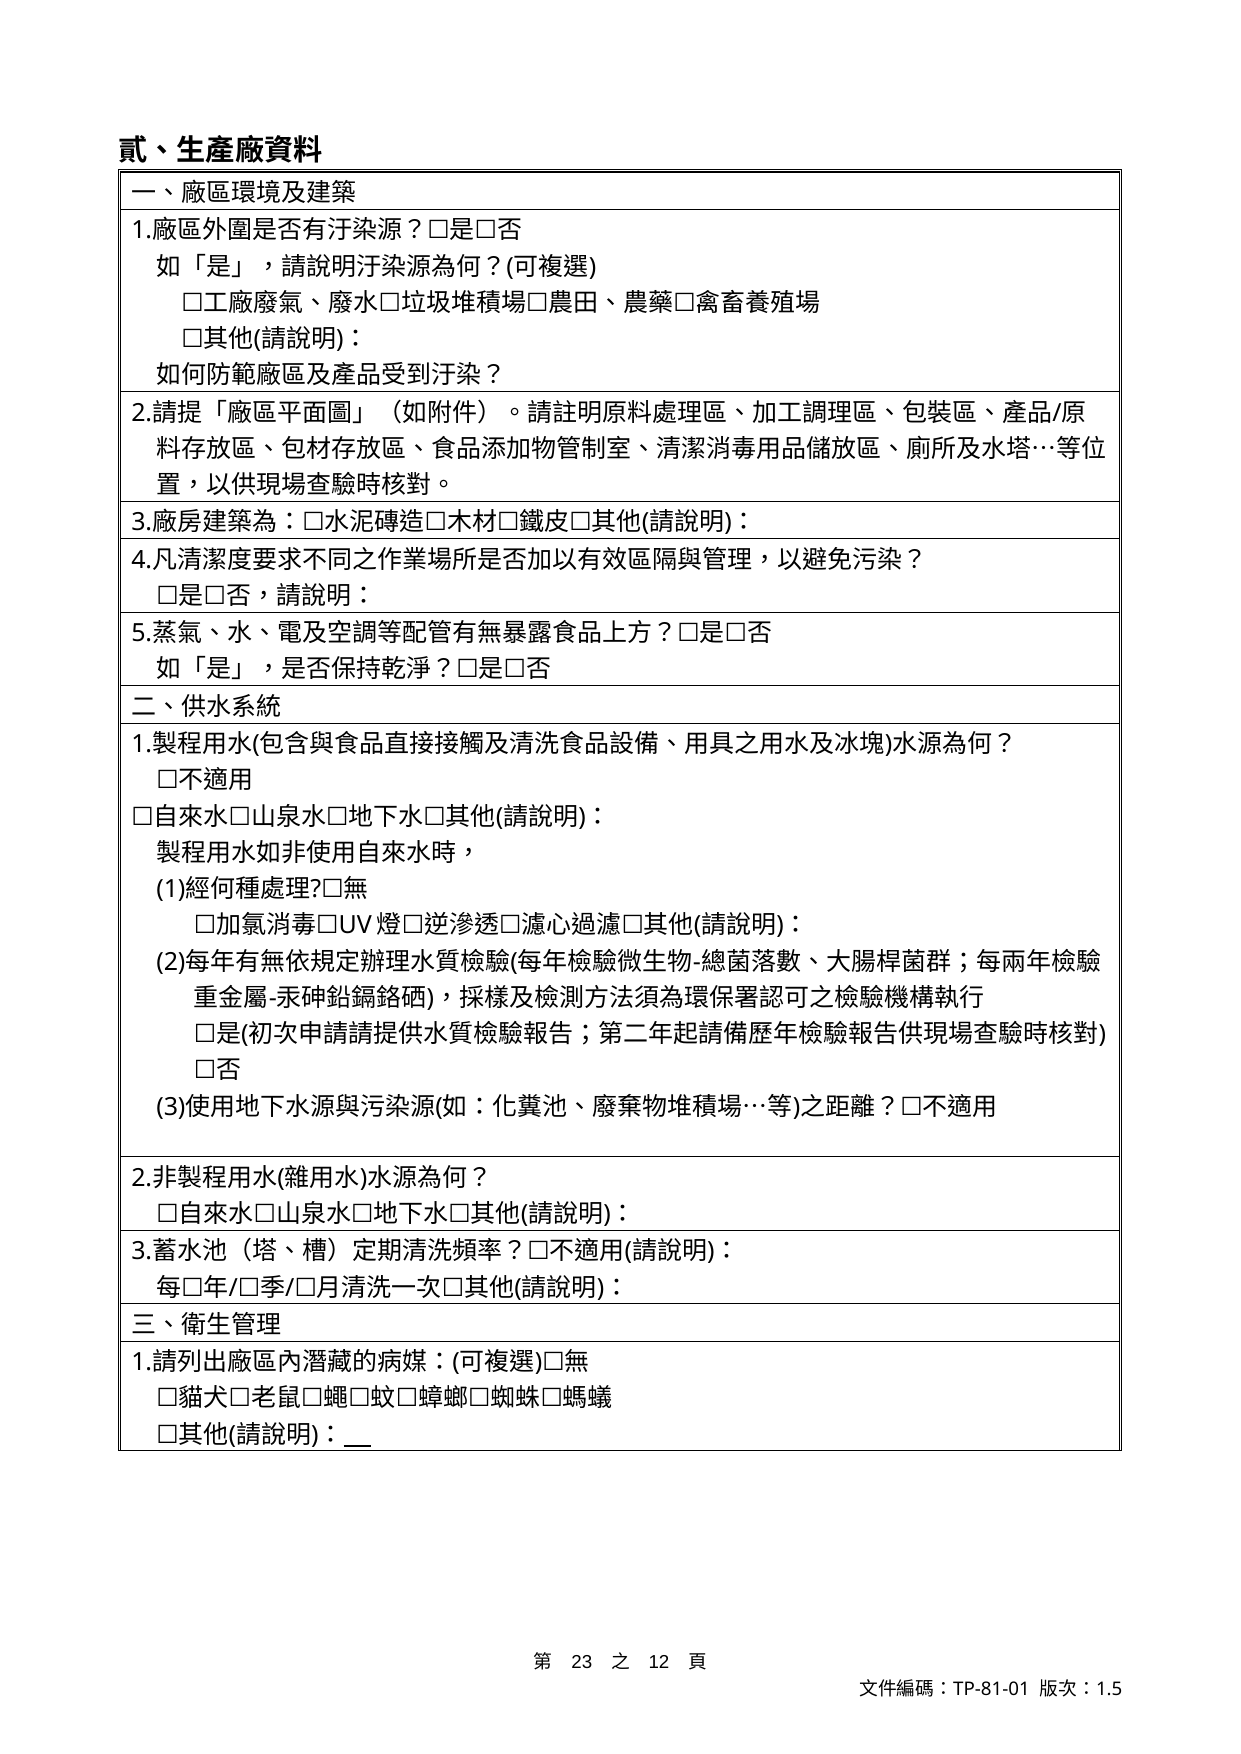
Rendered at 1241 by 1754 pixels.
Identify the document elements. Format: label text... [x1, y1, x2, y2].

table_cell 3.蓄水池（塔、槽）定期清洗頻率？不適用(請說明)： 每年/季/月清洗一次其他(請說明)： [121, 1231, 1119, 1303]
table_cell 二、供水系統 [121, 686, 1119, 722]
table_cell 三、衛生管理 [121, 1304, 1119, 1341]
table_header 一、廠區環境及建築 [121, 173, 1119, 209]
table_cell 2.請提「廠區平面圖」（如附件）。請註明原料處理區、加工調理區、包裝區、產品/原料存放區、包材存放區、食品添加物管制室、清潔消毒用品儲放區、廁所及水塔…等位置，以供現場查驗時核對。 [121, 392, 1119, 501]
subtitle 貳、生產廠資料 [118, 127, 1122, 169]
table_cell 3.廠房建築為：水泥磚造木材鐵皮其他(請說明)： [121, 502, 1119, 538]
table_cell 2.非製程用水(雜用水)水源為何？ 自來水山泉水地下水其他(請說明)： [121, 1157, 1119, 1230]
table_cell 1.廠區外圍是否有汙染源？是否 如「是」，請說明汙染源為何？(可複選) 工廠廢氣、廢水垃圾堆積場農田、農藥禽畜養殖場 其他(請說明)： 如何防範廠區及產品受到汙染？ [121, 210, 1119, 391]
table_cell 4.凡清潔度要求不同之作業場所是否加以有效區隔與管理，以避免污染？ 是否，請說明： [121, 539, 1119, 612]
table_cell 1.製程用水(包含與食品直接接觸及清洗食品設備、用具之用水及冰塊)水源為何？ 不適用 自來水山泉水地下水其他(請說明)： 製程用水如非使用自來水時， (1)經何種處理?無 加氯消毒UV燈逆滲透濾心過濾其他(請說明)： (2)每年有無依規定辦理水質檢驗(每年檢驗微生物-總菌落數、大腸桿菌群；每兩年檢驗重金屬-汞砷鉛鎘鉻硒)，採樣及檢測方法須為環保署認可之檢驗機構執行 是(初次申請請提供水質檢驗報告；第二年起請備歷年檢驗報告供現場查驗時核對) 否 (3)使用地下水源與污染源(如：化糞池、廢棄物堆積場…等)之距離？不適用 [121, 724, 1119, 1156]
table_cell 1.請列出廠區內潛藏的病媒：(可複選)無 貓犬老鼠蠅蚊蟑螂蜘蛛螞蟻 其他(請說明)： [121, 1342, 1119, 1450]
table_cell 5.蒸氣、水、電及空調等配管有無暴露食品上方？是否 如「是」，是否保持乾淨？是否 [121, 613, 1119, 685]
